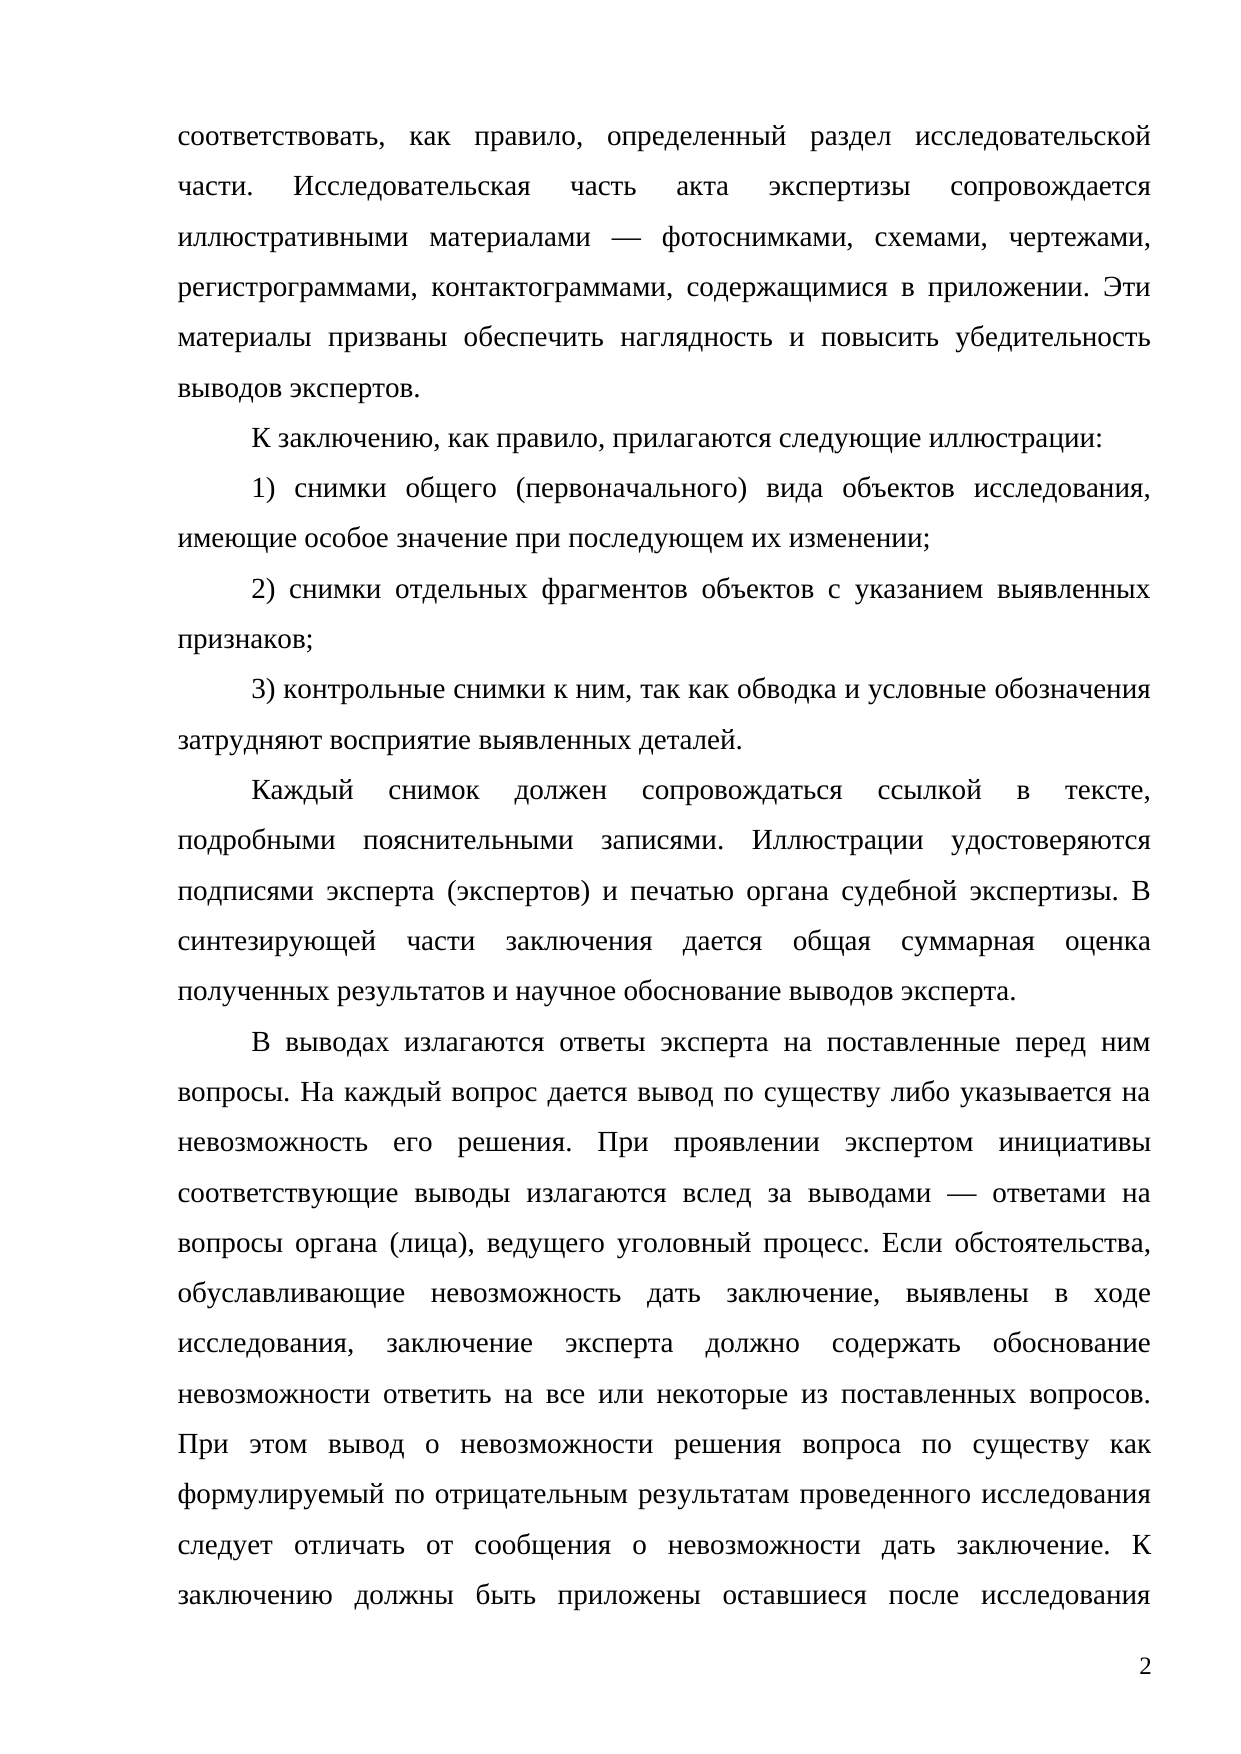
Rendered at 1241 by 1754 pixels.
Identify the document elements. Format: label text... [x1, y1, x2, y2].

text К заключению, как правило, прилагаются следующие иллюстрации: [177, 420, 1152, 453]
text 1) снимки общего (первоначального) вида объектов исследования, имеющие особое значение при последующем их изменении; [177, 470, 1152, 554]
text Каждый снимок должен сопровождаться ссылкой в тексте, подробными пояснительными записями. Иллюстрации удостоверяются подписями эксперта (экспертов) и печатью органа судебной экспертизы. В синтезирующей части заключения дается общая суммарная оценка полученных результатов и научное обоснование выводов эксперта. [177, 772, 1152, 1007]
text 3) контрольные снимки к ним, так как обводка и условные обозначения затрудняют восприятие выявленных деталей. [177, 672, 1152, 755]
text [177, 118, 1152, 403]
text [177, 1024, 1152, 1611]
text 2) снимки отдельных фрагментов объектов с указанием выявленных признаков; [177, 571, 1152, 655]
